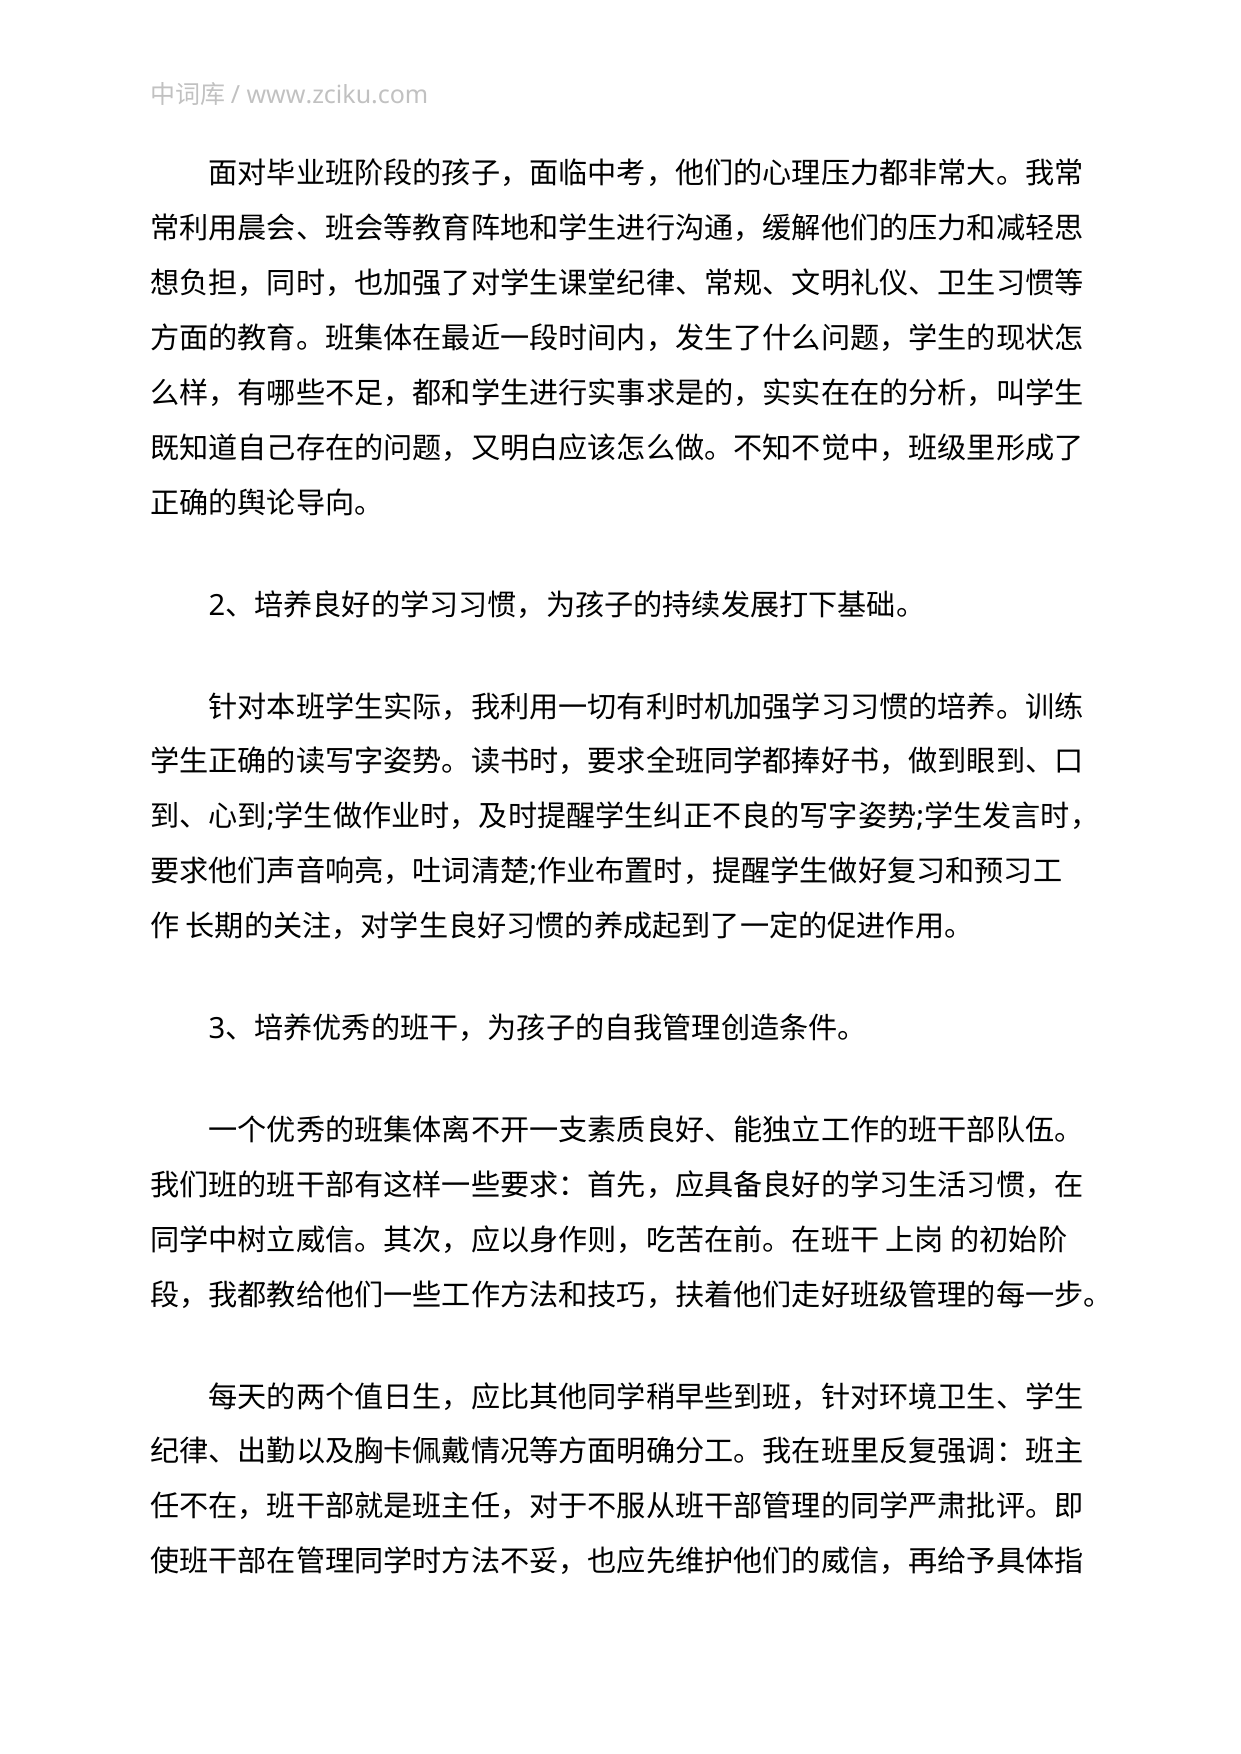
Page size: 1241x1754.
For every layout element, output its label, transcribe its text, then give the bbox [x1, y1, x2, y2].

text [150, 1373, 1090, 1580]
text 面对毕业班阶段的孩子，面临中考，他们的心理压力都非常大。我常常利用晨会、班会等教育阵地和学生进行沟通，缓解他们的压力和减轻思想负担，同时，也加强了对学生课堂纪律、常规、文明礼仪、卫生习惯等方面的教育。班集体在最近一段时间内，发生了什么问题，学生的现状怎么样，有哪些不足，都和学生进行实事求是的，实实在在的分析，叫学生既知道自己存在的问题，又明白应该怎么做。不知不觉中，班级里形成了正确的舆论导向。 [150, 150, 1090, 522]
text 针对本班学生实际，我利用一切有利时机加强学习习惯的培养。训练学生正确的读写字姿势。读书时，要求全班同学都捧好书，做到眼到、口到、心到;学生做作业时，及时提醒学生纠正不良的写字姿势;学生发言时，要求他们声音响亮，吐词清楚;作业布置时，提醒学生做好复习和预习工作 长期的关注，对学生良好习惯的养成起到了一定的促进作用。 [150, 683, 1090, 945]
text 2、培养良好的学习习惯，为孩子的持续发展打下基础。 [150, 581, 1090, 623]
text 3、培养优秀的班干，为孩子的自我管理创造条件。 [150, 1005, 1090, 1047]
text 一个优秀的班集体离不开一支素质良好、能独立工作的班干部队伍。我们班的班干部有这样一些要求：首先，应具备良好的学习生活习惯，在同学中树立威信。其次，应以身作则，吃苦在前。在班干 上岗 的初始阶段，我都教给他们一些工作方法和技巧，扶着他们走好班级管理的每一步。 [150, 1107, 1090, 1314]
